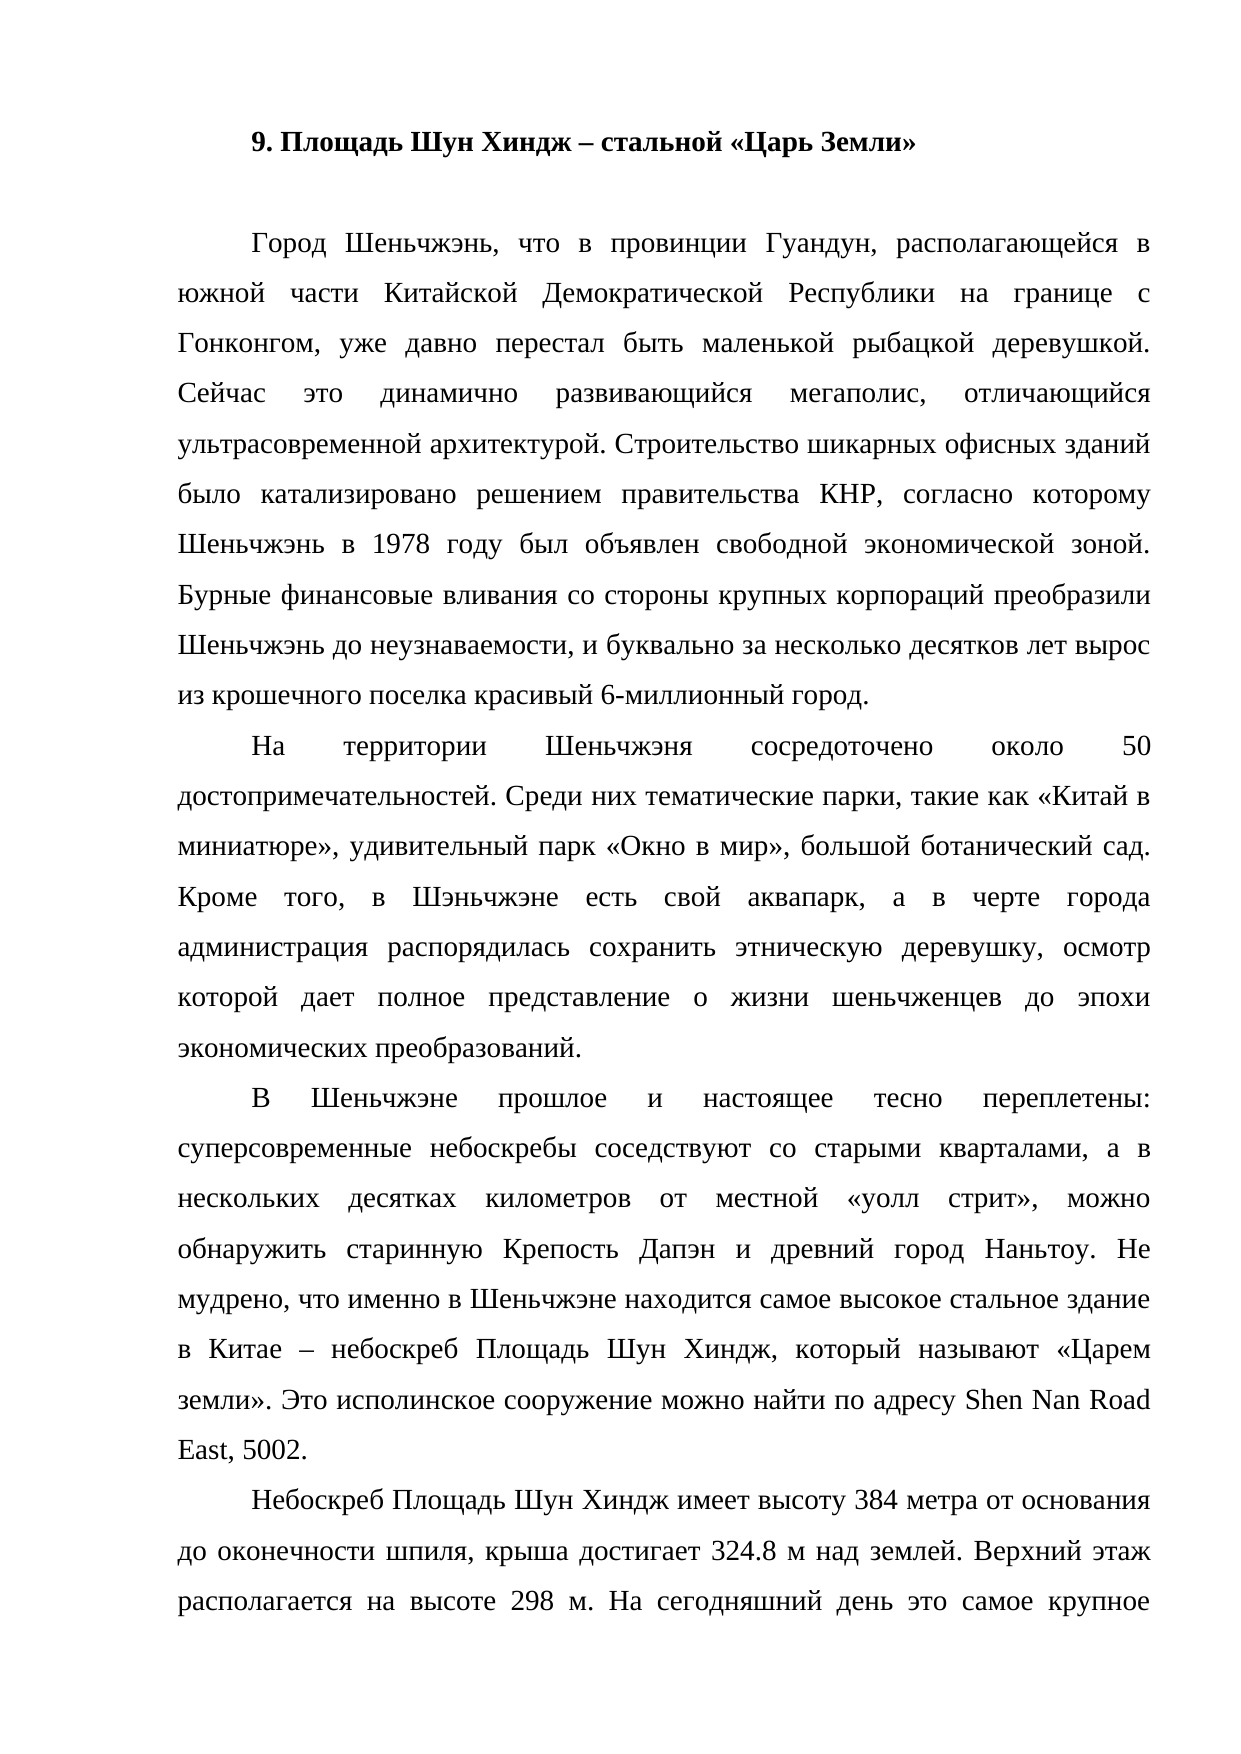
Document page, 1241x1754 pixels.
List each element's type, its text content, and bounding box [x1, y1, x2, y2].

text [177, 1482, 1152, 1617]
text Город Шеньчжэнь, что в провинции Гуандун, располагающейся в южной части Китайской Демократической Республики на границе с Гонконгом, уже давно перестал быть маленькой рыбацкой деревушкой. Сейчас это динамично развивающийся мегаполис, отличающийся ультрасовременной архитектурой. Строительство шикарных офисных зданий было катализировано решением правительства КНР, согласно которому Шеньчжэнь в 1978 году был объявлен свободной экономической зоной. Бурные финансовые вливания со стороны крупных корпораций преобразили Шеньчжэнь до неузнаваемости, и буквально за несколько десятков лет вырос из крошечного поселка красивый 6-миллионный город. [177, 225, 1152, 711]
text В Шеньчжэне прошлое и настоящее тесно переплетены: суперсовременные небоскребы соседствуют со старыми кварталами, а в нескольких десятках километров от местной «уолл стрит», можно обнаружить старинную Крепость Дапэн и древний город Наньтоу. Не мудрено, что именно в Шеньчжэне находится самое высокое стальное здание в Китае – небоскреб Площадь Шун Хиндж, который называют «Царем земли». Это исполинское сооружение можно найти по адресу Shen Nan Road East, 5002. [177, 1080, 1152, 1466]
text 9. Площадь Шун Хиндж – стальной «Царь Земли» [177, 124, 1152, 158]
text На территории Шеньчжэня сосредоточено около 50 достопримечательностей. Среди них тематические парки, такие как «Китай в миниатюре», удивительный парк «Окно в мир», большой ботанический сад. Кроме того, в Шэньчжэне есть свой аквапарк, а в черте города администрация распорядилась сохранить этническую деревушку, осмотр которой дает полное представление о жизни шеньчженцев до эпохи экономических преобразований. [177, 728, 1152, 1063]
